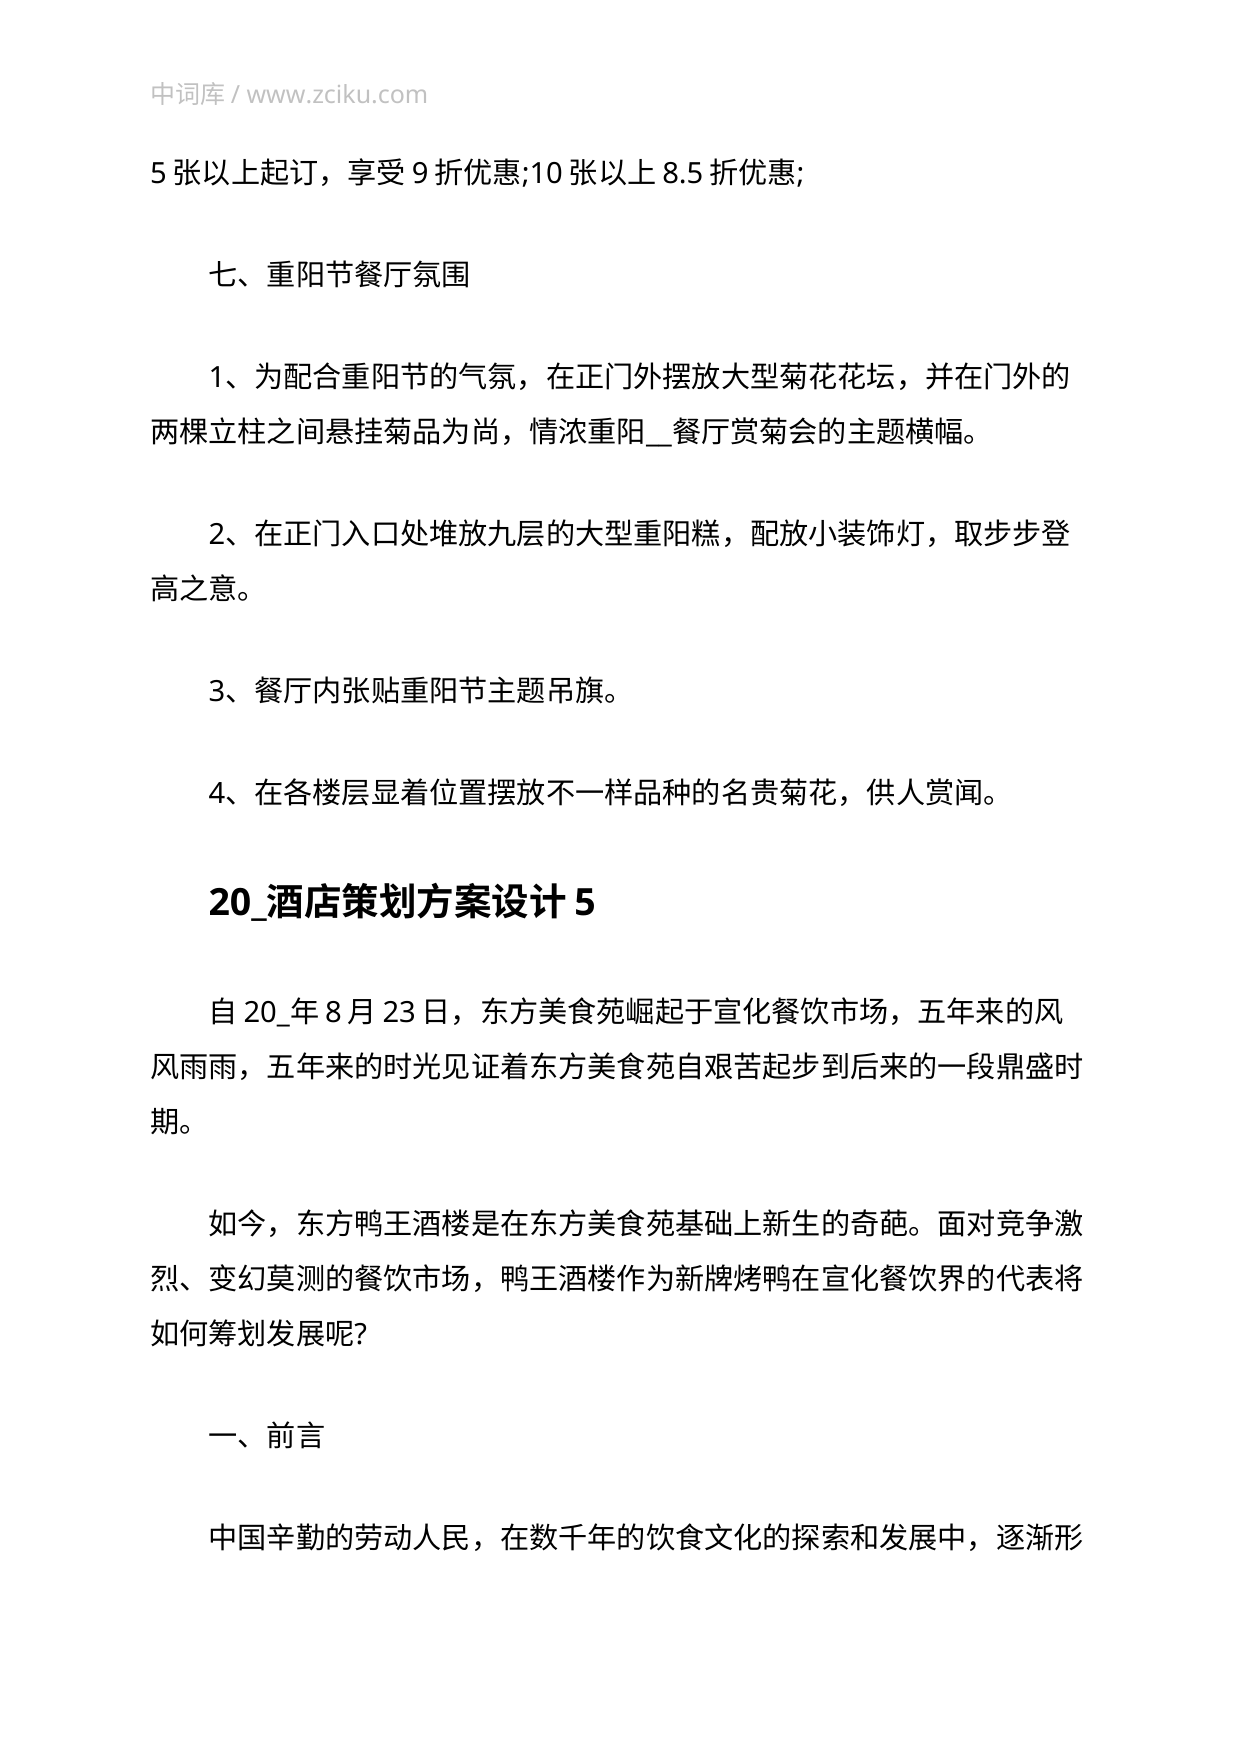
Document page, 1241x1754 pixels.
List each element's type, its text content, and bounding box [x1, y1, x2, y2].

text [150, 1514, 1090, 1557]
text 3、餐厅内张贴重阳节主题吊旗。 [150, 667, 1090, 710]
text 2、在正门入口处堆放九层的大型重阳糕，配放小装饰灯，取步步登高之意。 [150, 511, 1090, 608]
text 如今，东方鸭王酒楼是在东方美食苑基础上新生的奇葩。面对竞争激烈、变幻莫测的餐饮市场，鸭王酒楼作为新牌烤鸭在宣化餐饮界的代表将如何筹划发展呢? [150, 1201, 1090, 1353]
text 20_酒店策划方案设计5 [150, 871, 1090, 926]
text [150, 150, 1090, 192]
text 4、在各楼层显着位置摆放不一样品种的名贵菊花，供人赏闻。 [150, 769, 1090, 812]
text 1、为配合重阳节的气氛，在正门外摆放大型菊花花坛，并在门外的两棵立柱之间悬挂菊品为尚，情浓重阳__餐厅赏菊会的主题横幅。 [150, 354, 1090, 451]
text 一、前言 [150, 1412, 1090, 1455]
text 七、重阳节餐厅氛围 [150, 252, 1090, 294]
text 自20_年8月23日，东方美食苑崛起于宣化餐饮市场，五年来的风风雨雨，五年来的时光见证着东方美食苑自艰苦起步到后来的一段鼎盛时期。 [150, 989, 1090, 1141]
